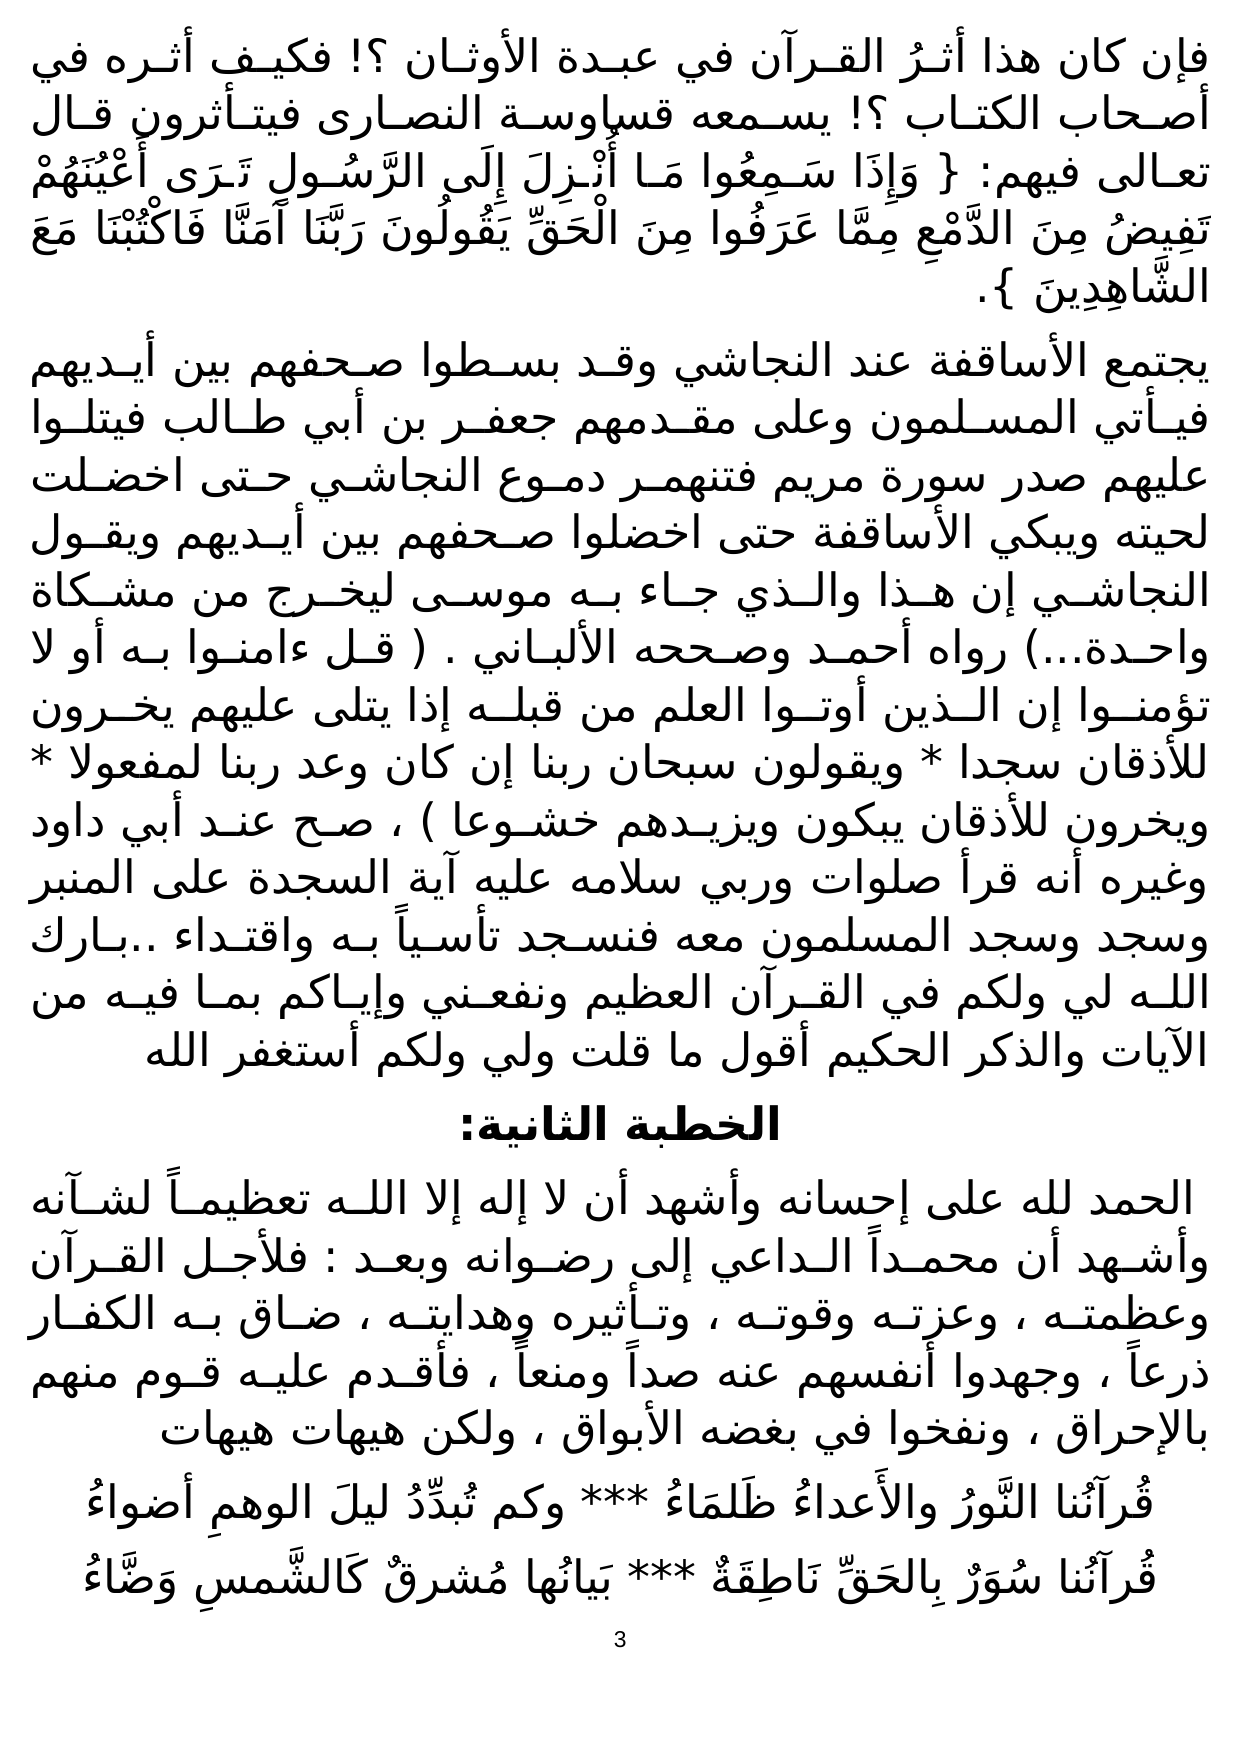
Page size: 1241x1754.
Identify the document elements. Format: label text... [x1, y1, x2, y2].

text فإن كان هذا أثرُ القرآن في عبدة الأوثان ؟! فكيف أثره في أصحاب الكتاب ؟! يسمعه قساوسة النصارى فيتأثرون قال تعالى فيهم: { وَإِذَا سَمِعُوا مَا أُنْزِلَ إِلَى الرَّسُولِ تَرَى أَعْيُنَهُمْ تَفِيضُ مِنَ الدَّمْعِ مِمَّا عَرَفُوا مِنَ الْحَقِّ يَقُولُونَ رَبَّنَا آمَنَّا فَاكْتُبْنَا مَعَ الشَّاهِدِينَ }. [29, 29, 1211, 313]
text قُرآنُنا النَّورُ والأَعداءُ ظَلمَاءُ *** وكم تُبدِّدُ ليلَ الوهمِ أضواءُ [29, 1476, 1211, 1529]
text الحمد لله على إحسانه وأشهد أن لا إله إلا الله تعظيماً لشآنه وأشهد أن محمداً الداعي إلى رضوانه وبعد : فلأجل القرآن وعظمته ، وعزته وقوته ، وتأثيره وهدايته ، ضاق به الكفار ذرعاً ، وجهدوا أنفسهم عنه صداً ومنعاً ، فأقدم عليه قوم منهم بالإحراق ، ونفخوا في بغضه الأبواق ، ولكن هيهات هيهات [29, 1172, 1211, 1455]
text يجتمع الأساقفة عند النجاشي وقد بسطوا صحفهم بين أيديهم فيأتي المسلمون وعلى مقدمهم جعفر بن أبي طالب فيتلوا عليهم صدر سورة مريم فتنهمر دموع النجاشي حتى اخضلت لحيته ويبكي الأساقفة حتى اخضلوا صحفهم بين أيديهم ويقول النجاشي إن هذا والذي جاء به موسى ليخرج من مشكاة واحدة...) رواه أحمد وصححه الألباني . ( قل ءامنوا به أو لا تؤمنوا إن الذين أوتوا العلم من قبله إذا يتلى عليهم يخرون للأذقان سجدا * ويقولون سبحان ربنا إن كان وعد ربنا لمفعولا * ويخرون للأذقان يبكون ويزيدهم خشوعا ) ، صح عند أبي داود وغيره أنه قرأ صلوات وربي سلامه عليه آية السجدة على المنبر وسجد وسجد المسلمون معه فنسجد تأسياً به واقتداء ..بارك الله لي ولكم في القرآن العظيم ونفعني وإياكم بما فيه من الآيات والذكر الحكيم أقول ما قلت ولي ولكم أستغفر الله [29, 334, 1211, 1077]
text الخطبة الثانية: [29, 1098, 1211, 1151]
text قُرآنُنا سُوَرٌ بِالحَقِّ نَاطِقَةٌ *** بَيانُها مُشرقٌ كَالشَّمسِ وَضَّاءُ [29, 1550, 1211, 1604]
